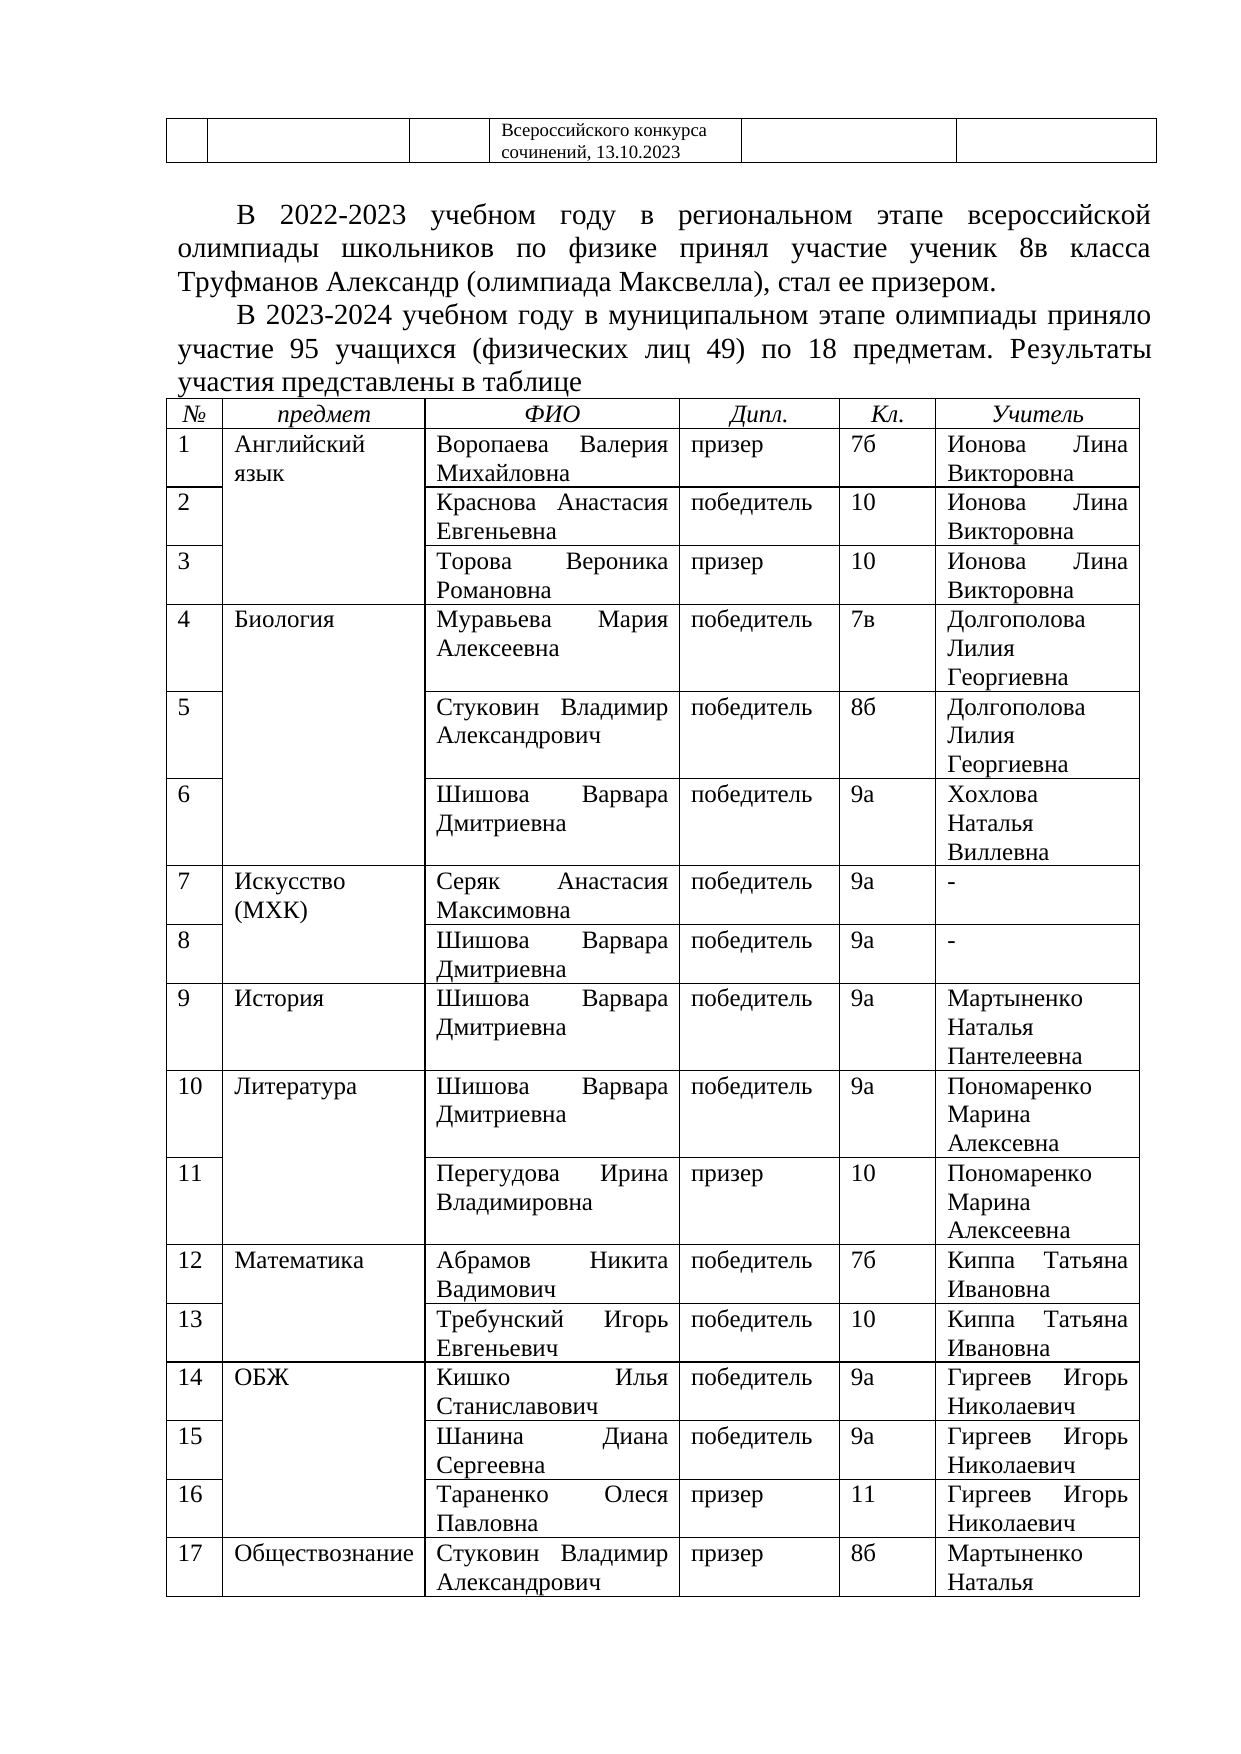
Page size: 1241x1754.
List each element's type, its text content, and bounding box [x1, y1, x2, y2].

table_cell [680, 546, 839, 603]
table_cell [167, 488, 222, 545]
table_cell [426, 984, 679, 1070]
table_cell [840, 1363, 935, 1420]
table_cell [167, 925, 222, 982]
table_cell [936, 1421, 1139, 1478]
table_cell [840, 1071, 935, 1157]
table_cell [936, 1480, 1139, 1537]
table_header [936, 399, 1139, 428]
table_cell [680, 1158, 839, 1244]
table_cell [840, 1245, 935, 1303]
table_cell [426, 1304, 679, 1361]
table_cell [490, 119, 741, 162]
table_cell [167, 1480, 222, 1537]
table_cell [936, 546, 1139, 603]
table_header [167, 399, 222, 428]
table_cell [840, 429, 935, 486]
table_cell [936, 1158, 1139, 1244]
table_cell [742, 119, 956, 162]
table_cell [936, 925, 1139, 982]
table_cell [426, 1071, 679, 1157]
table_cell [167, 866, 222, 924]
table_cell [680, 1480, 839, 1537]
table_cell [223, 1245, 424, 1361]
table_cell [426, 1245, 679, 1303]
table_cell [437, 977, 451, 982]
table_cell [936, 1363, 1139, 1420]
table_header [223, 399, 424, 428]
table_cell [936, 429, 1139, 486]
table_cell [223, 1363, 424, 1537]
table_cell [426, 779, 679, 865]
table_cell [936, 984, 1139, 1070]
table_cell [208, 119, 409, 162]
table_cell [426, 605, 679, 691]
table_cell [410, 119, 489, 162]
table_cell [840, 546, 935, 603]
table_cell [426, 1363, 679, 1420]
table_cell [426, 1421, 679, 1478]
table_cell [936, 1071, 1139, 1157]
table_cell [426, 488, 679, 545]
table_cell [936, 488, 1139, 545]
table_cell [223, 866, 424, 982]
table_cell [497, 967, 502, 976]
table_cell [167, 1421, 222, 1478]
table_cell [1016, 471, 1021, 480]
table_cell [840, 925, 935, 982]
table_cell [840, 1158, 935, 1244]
text В 2022-2023 учебном году в региональном этапе всероссийской олимпиады школьников по физике принял участие ученик 8в класса Труфманов Александр (олимпиада Максвелла), стал ее призером. [177, 197, 1152, 297]
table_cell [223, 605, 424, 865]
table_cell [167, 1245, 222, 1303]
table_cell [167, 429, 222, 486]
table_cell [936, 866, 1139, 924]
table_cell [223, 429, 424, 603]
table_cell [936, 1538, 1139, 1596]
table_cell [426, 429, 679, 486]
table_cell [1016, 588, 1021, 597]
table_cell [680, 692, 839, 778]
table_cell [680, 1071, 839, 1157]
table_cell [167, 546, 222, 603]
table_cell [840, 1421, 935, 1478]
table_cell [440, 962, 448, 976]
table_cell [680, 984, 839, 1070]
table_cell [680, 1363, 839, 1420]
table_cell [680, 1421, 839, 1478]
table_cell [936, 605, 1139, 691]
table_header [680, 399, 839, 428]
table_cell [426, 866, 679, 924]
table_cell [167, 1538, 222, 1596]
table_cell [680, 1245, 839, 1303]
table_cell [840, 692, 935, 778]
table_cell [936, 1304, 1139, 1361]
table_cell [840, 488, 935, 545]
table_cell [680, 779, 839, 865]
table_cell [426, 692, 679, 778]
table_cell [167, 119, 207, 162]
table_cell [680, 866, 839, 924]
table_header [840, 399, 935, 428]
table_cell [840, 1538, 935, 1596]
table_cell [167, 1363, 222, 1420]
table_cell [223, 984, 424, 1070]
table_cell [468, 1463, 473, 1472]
text В 2023-2024 учебном году в муниципальном этапе олимпиады приняло участие 95 учащихся (физических лиц 49) по 18 предметам. Результаты участия представлены в таблице [177, 297, 1152, 398]
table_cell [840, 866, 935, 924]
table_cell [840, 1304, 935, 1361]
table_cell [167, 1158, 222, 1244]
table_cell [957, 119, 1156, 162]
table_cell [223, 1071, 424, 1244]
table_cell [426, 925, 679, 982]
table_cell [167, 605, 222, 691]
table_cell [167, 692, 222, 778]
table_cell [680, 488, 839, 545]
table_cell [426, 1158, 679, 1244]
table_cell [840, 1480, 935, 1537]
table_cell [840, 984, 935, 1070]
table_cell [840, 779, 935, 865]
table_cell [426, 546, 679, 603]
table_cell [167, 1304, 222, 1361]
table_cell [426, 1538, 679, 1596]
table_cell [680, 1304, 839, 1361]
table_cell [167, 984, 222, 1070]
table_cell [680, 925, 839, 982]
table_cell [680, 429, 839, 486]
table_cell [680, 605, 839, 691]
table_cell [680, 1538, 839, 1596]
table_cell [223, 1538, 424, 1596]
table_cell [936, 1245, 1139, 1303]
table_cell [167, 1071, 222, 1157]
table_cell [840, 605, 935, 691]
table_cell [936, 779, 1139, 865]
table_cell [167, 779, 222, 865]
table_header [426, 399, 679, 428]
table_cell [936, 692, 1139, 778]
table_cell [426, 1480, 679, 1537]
